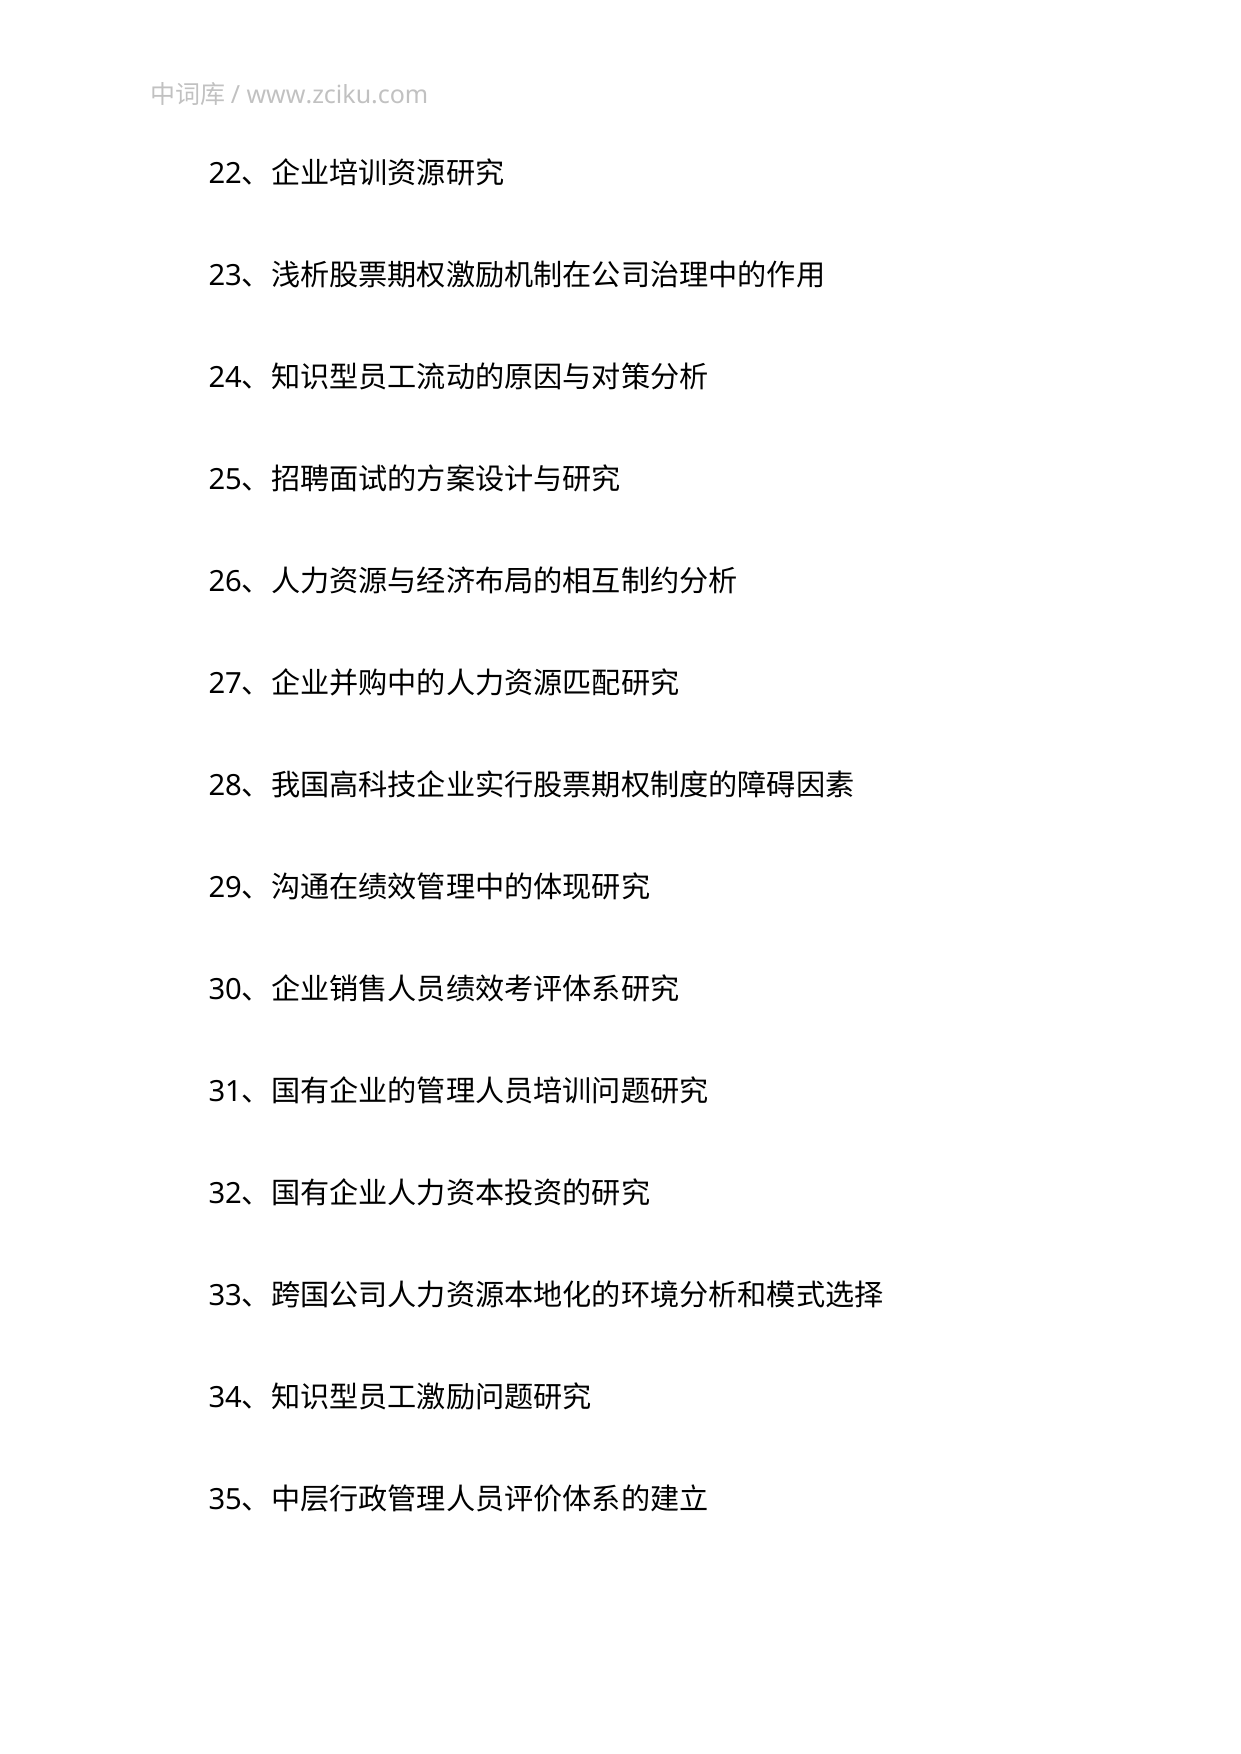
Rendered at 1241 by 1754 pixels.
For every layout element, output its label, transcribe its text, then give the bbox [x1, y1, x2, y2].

text 26、人力资源与经济布局的相互制约分析 [150, 558, 1090, 600]
text 33、跨国公司人力资源本地化的环境分析和模式选择 [150, 1272, 1090, 1314]
text 32、国有企业人力资本投资的研究 [150, 1170, 1090, 1212]
text 34、知识型员工激励问题研究 [150, 1374, 1090, 1416]
text 25、招聘面试的方案设计与研究 [150, 456, 1090, 498]
text 23、浅析股票期权激励机制在公司治理中的作用 [150, 252, 1090, 294]
text 35、中层行政管理人员评价体系的建立 [150, 1476, 1090, 1518]
text 28、我国高科技企业实行股票期权制度的障碍因素 [150, 762, 1090, 804]
text 24、知识型员工流动的原因与对策分析 [150, 354, 1090, 396]
text 31、国有企业的管理人员培训问题研究 [150, 1068, 1090, 1110]
text 30、企业销售人员绩效考评体系研究 [150, 966, 1090, 1008]
text 29、沟通在绩效管理中的体现研究 [150, 864, 1090, 906]
text 22、企业培训资源研究 [150, 150, 1090, 192]
text 27、企业并购中的人力资源匹配研究 [150, 660, 1090, 702]
